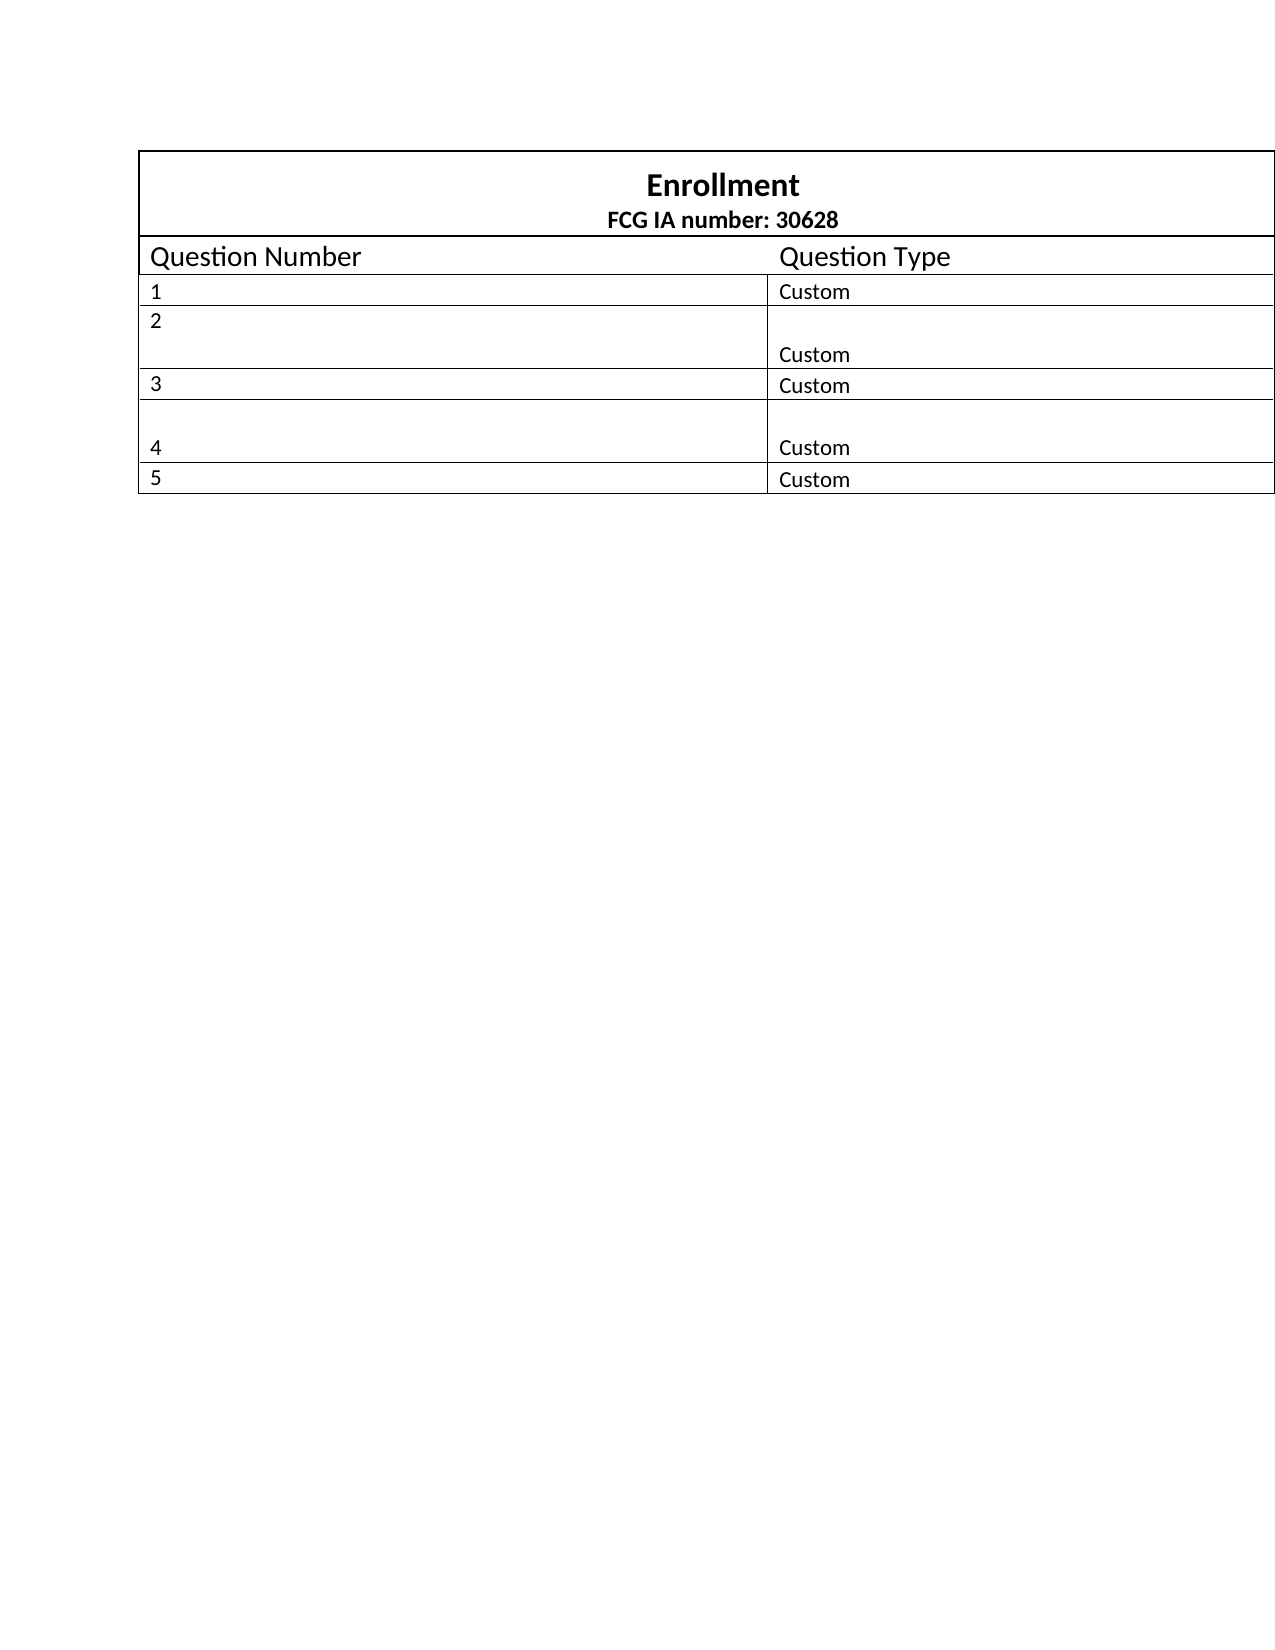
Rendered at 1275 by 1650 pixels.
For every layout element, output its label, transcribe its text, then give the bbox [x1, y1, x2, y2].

table_cell 3 [139, 368, 767, 399]
table_cell Question Type [768, 237, 1274, 274]
table_cell Custom [768, 368, 1274, 399]
table_cell 1 [139, 275, 767, 305]
table_header Enrollment FCG IA number: 30628 [140, 152, 1274, 235]
table_cell Question Number [140, 237, 768, 274]
table_cell 2 [139, 305, 767, 368]
table_cell Custom [768, 305, 1274, 368]
table_cell 4 [139, 399, 767, 462]
table_cell Custom [768, 274, 1274, 305]
table_cell 5 [139, 462, 767, 493]
table_cell Custom [768, 462, 1274, 493]
table_cell Custom [768, 399, 1274, 462]
